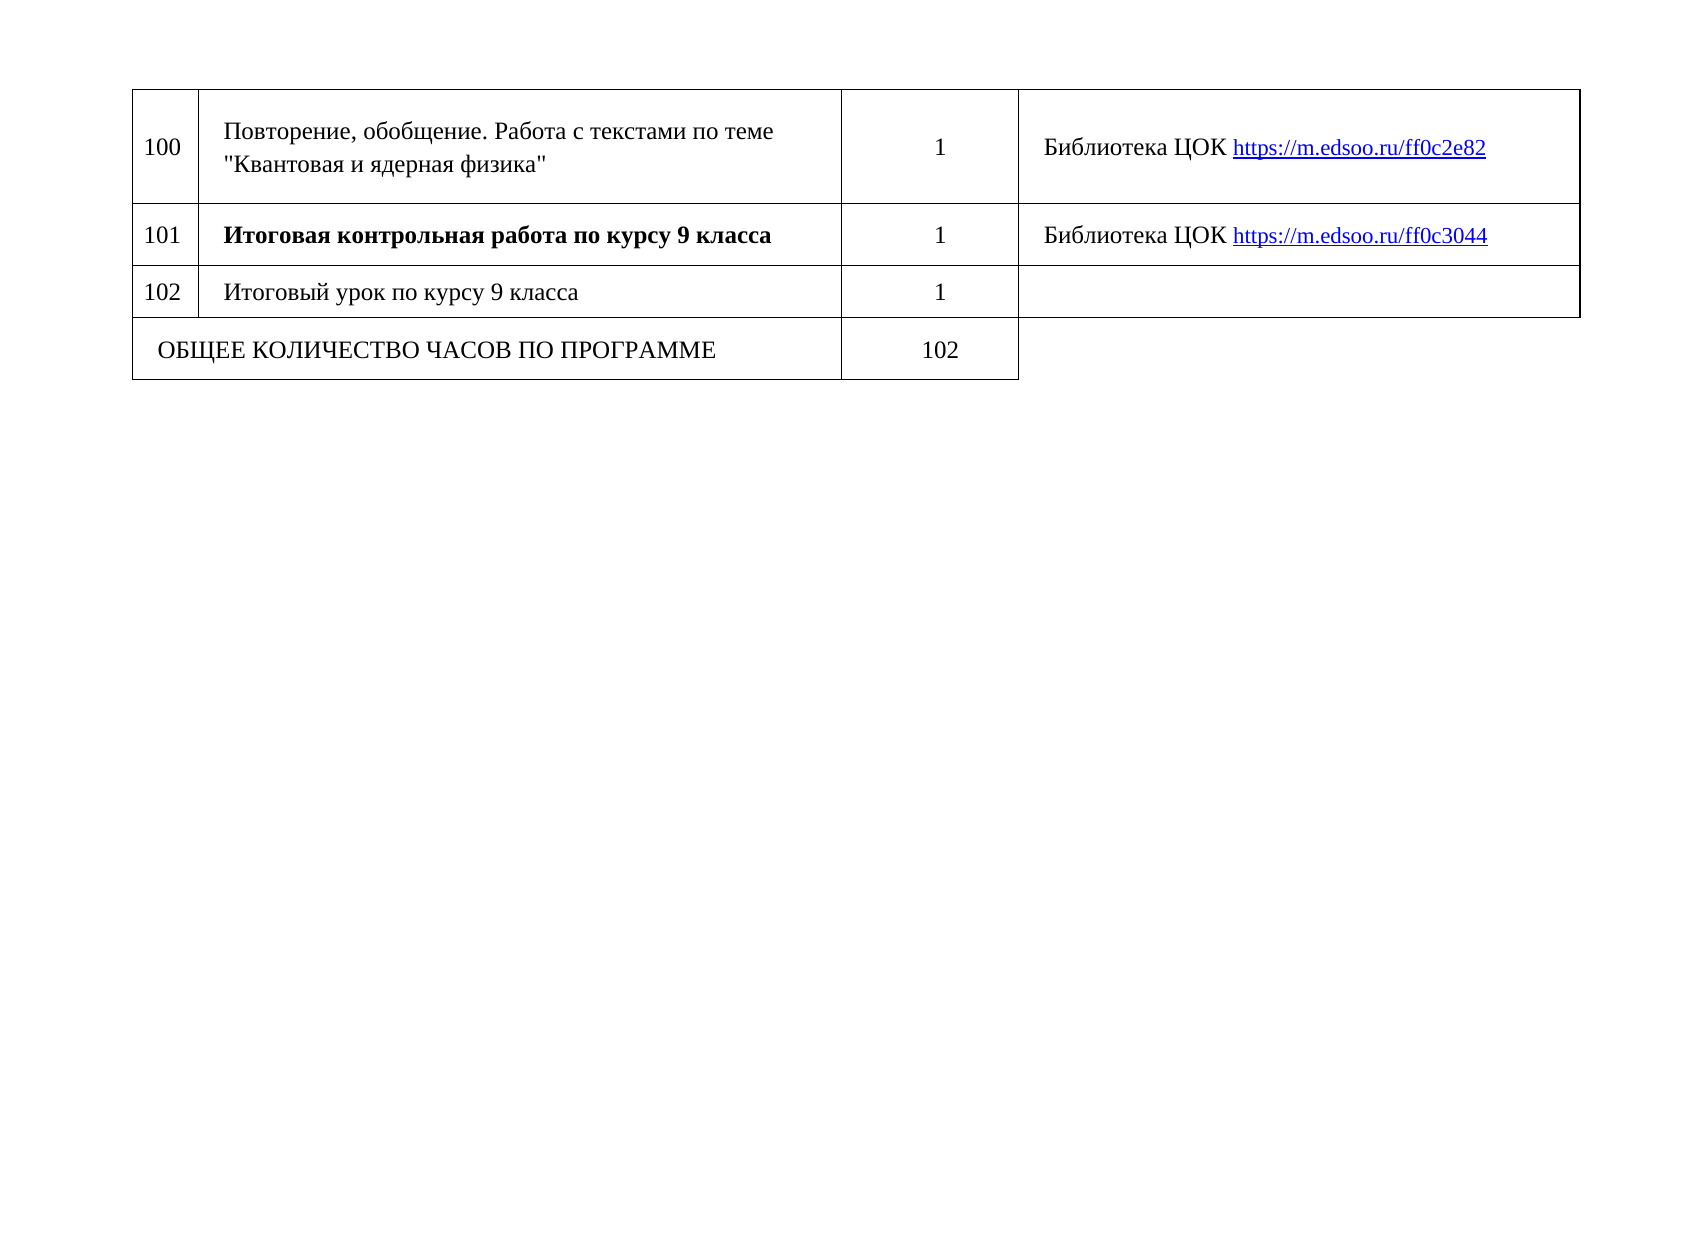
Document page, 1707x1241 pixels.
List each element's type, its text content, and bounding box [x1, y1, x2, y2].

table_cell 1 [842, 204, 1018, 264]
table_cell Итоговый урок по курсу 9 класса [199, 266, 841, 317]
table_cell 100 [133, 90, 198, 203]
table_cell Итоговая контрольная работа по курсу 9 класса [199, 204, 841, 264]
table_cell Библиотека ЦОК https://m.edsoo.ru/ff0c2e82 [1019, 90, 1579, 203]
table_cell Повторение, обобщение. Работа с текстами по теме "Квантовая и ядерная физика" [199, 90, 841, 203]
table_cell 1 [842, 90, 1018, 203]
table_cell [1019, 266, 1579, 317]
table_cell 102 [842, 318, 1018, 379]
table_cell ОБЩЕЕ КОЛИЧЕСТВО ЧАСОВ ПО ПРОГРАММЕ [133, 318, 841, 379]
table_cell Библиотека ЦОК https://m.edsoo.ru/ff0c3044 [1019, 204, 1579, 264]
table_cell 1 [842, 266, 1018, 317]
table_cell 101 [133, 204, 198, 264]
table_cell 102 [133, 266, 198, 317]
